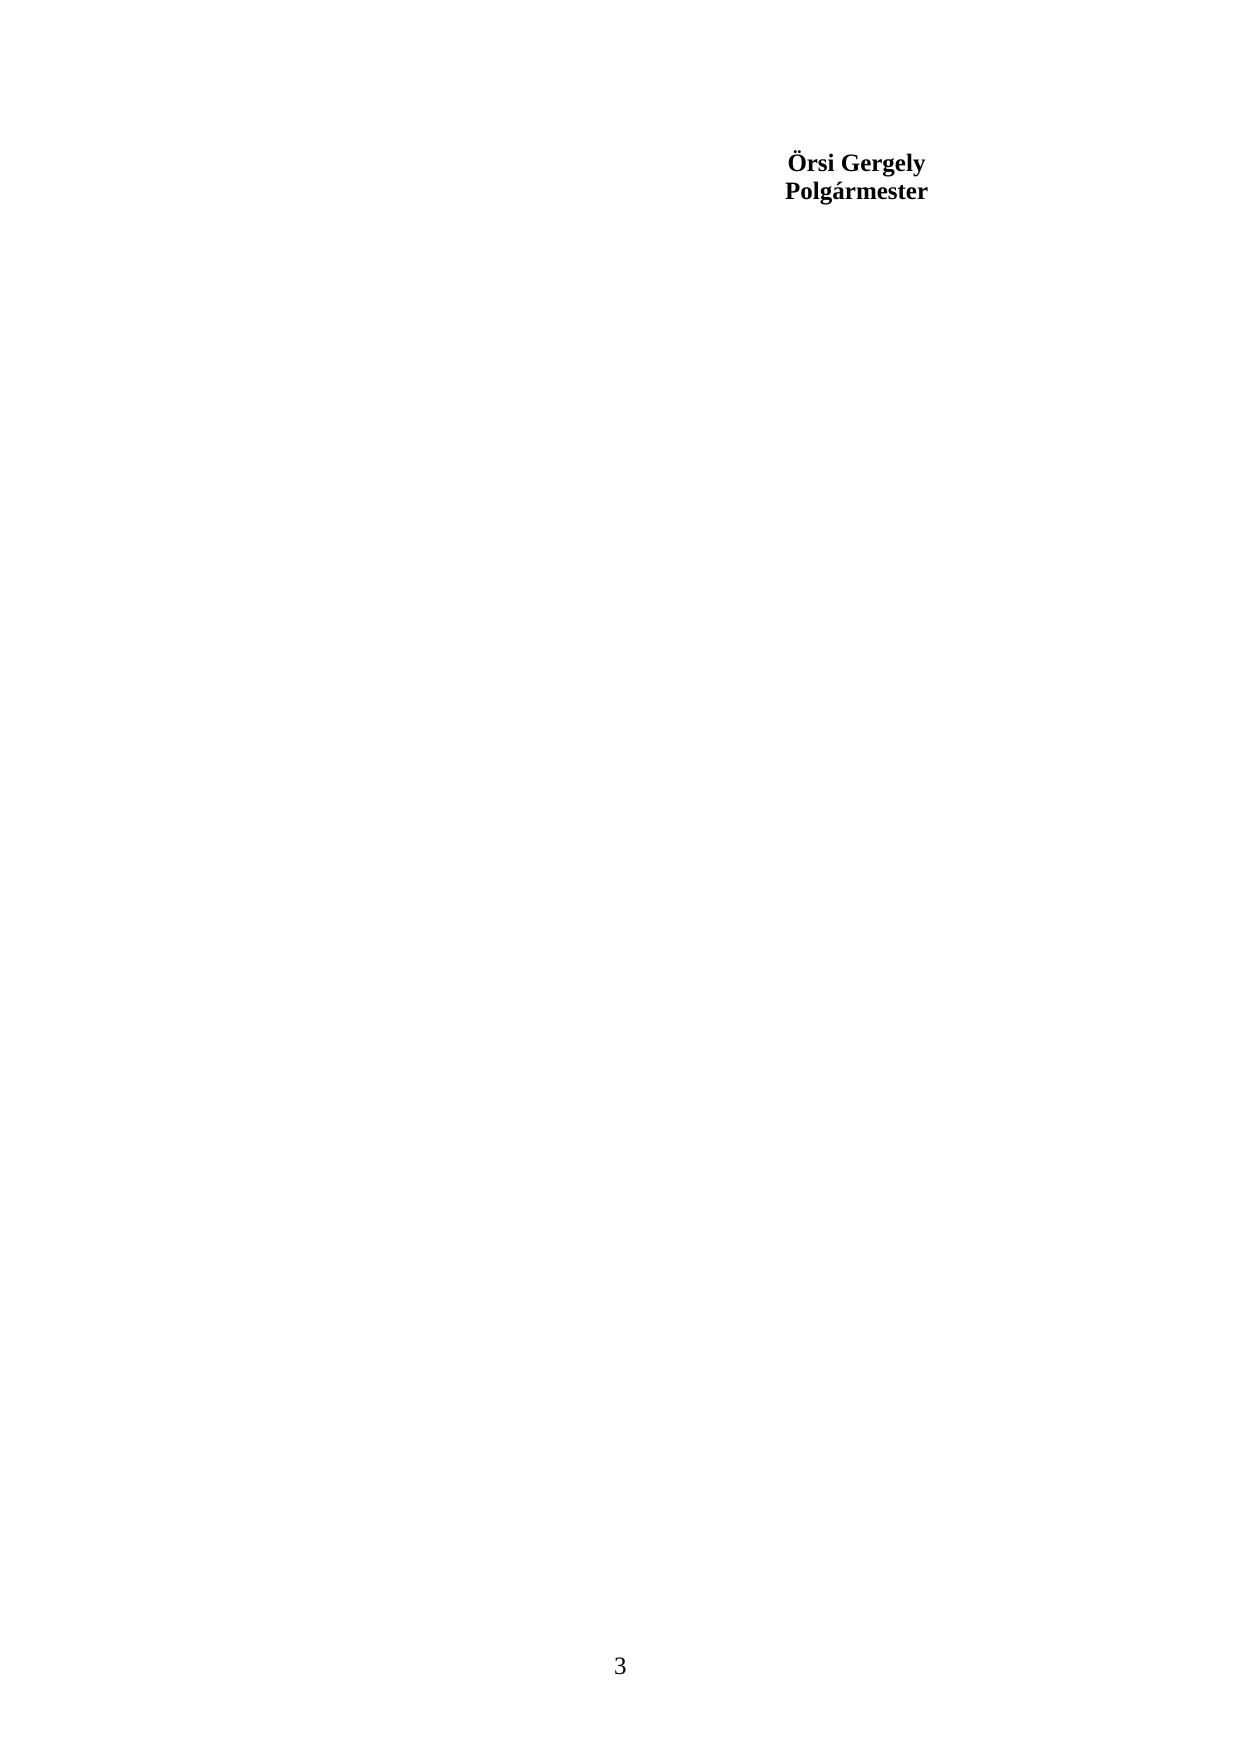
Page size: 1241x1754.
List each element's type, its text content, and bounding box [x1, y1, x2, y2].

text Örsi Gergely [148, 148, 1093, 176]
text Polgármester [148, 176, 1093, 205]
